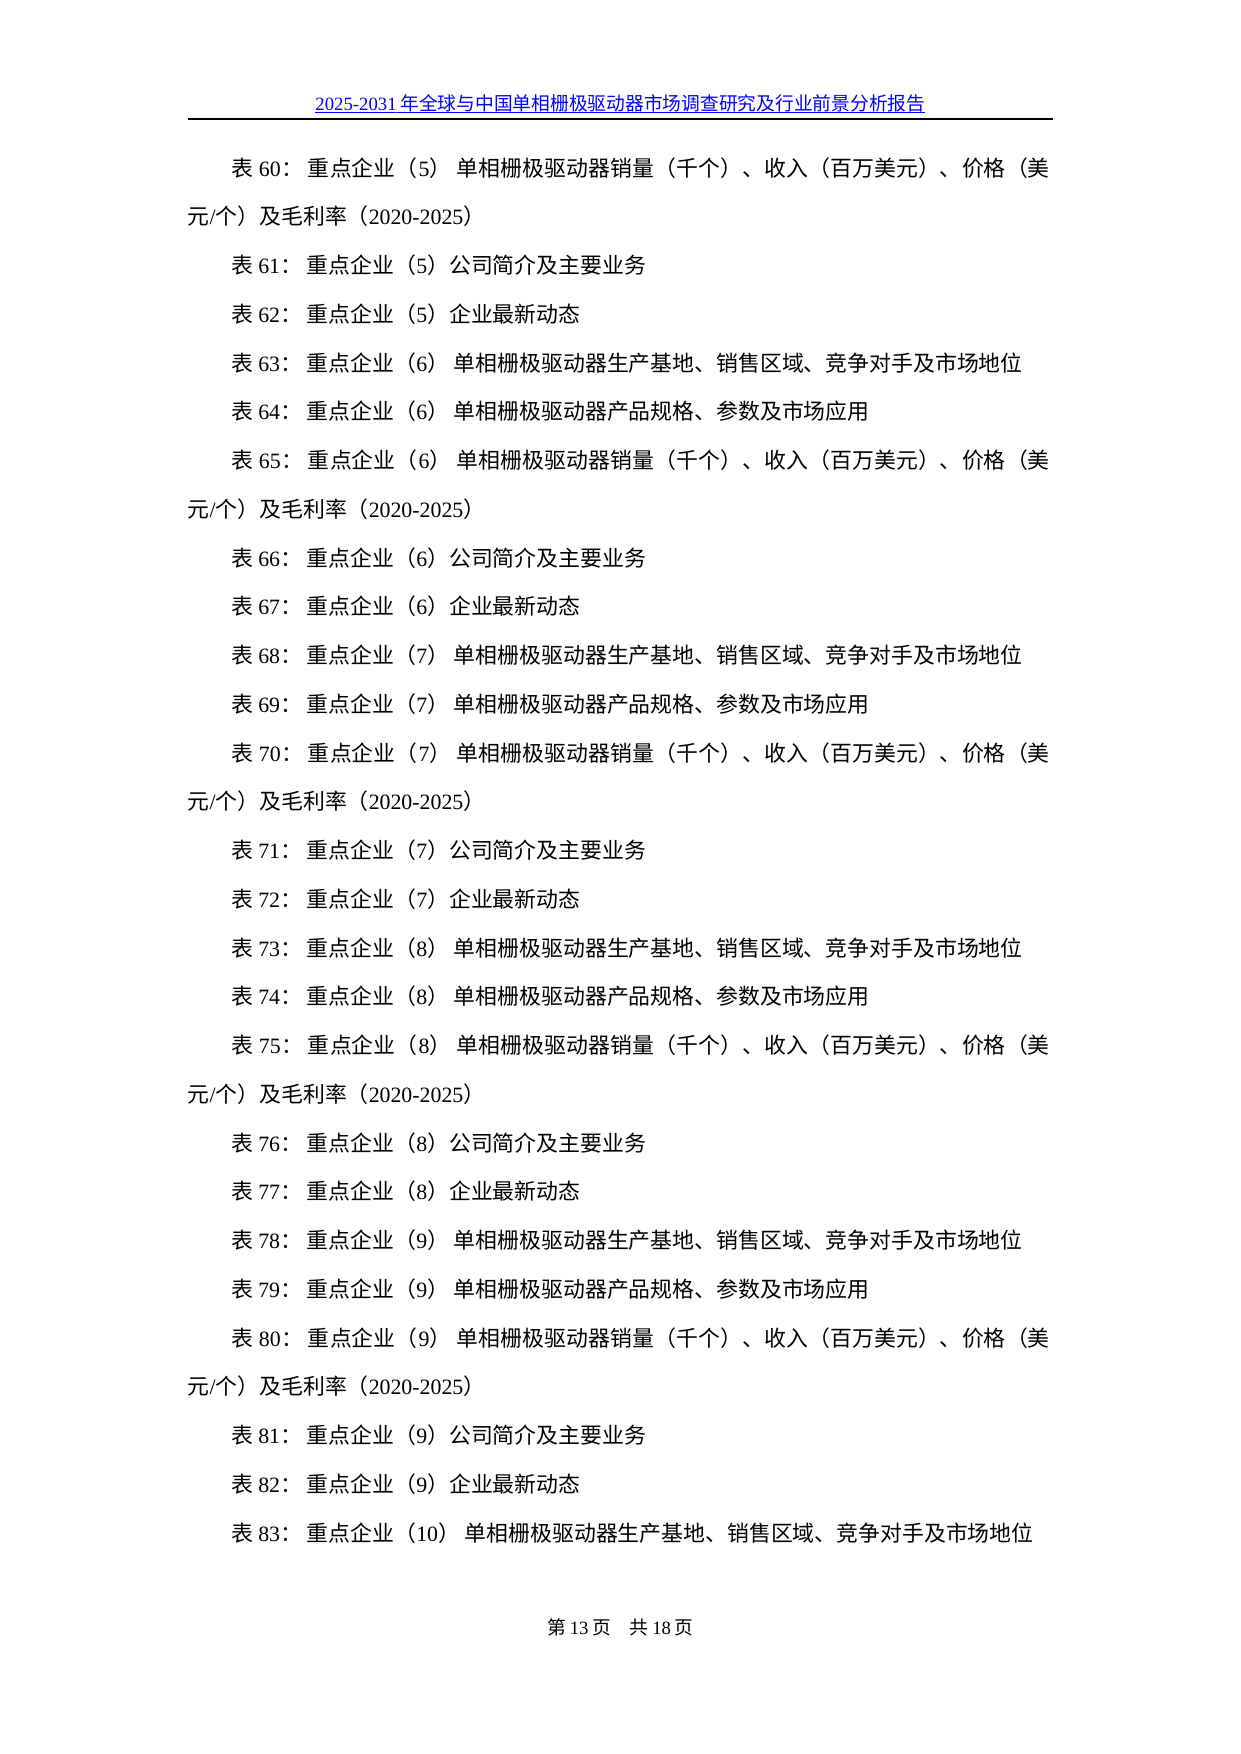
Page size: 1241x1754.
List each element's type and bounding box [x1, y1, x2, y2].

text [187, 150, 1053, 1548]
